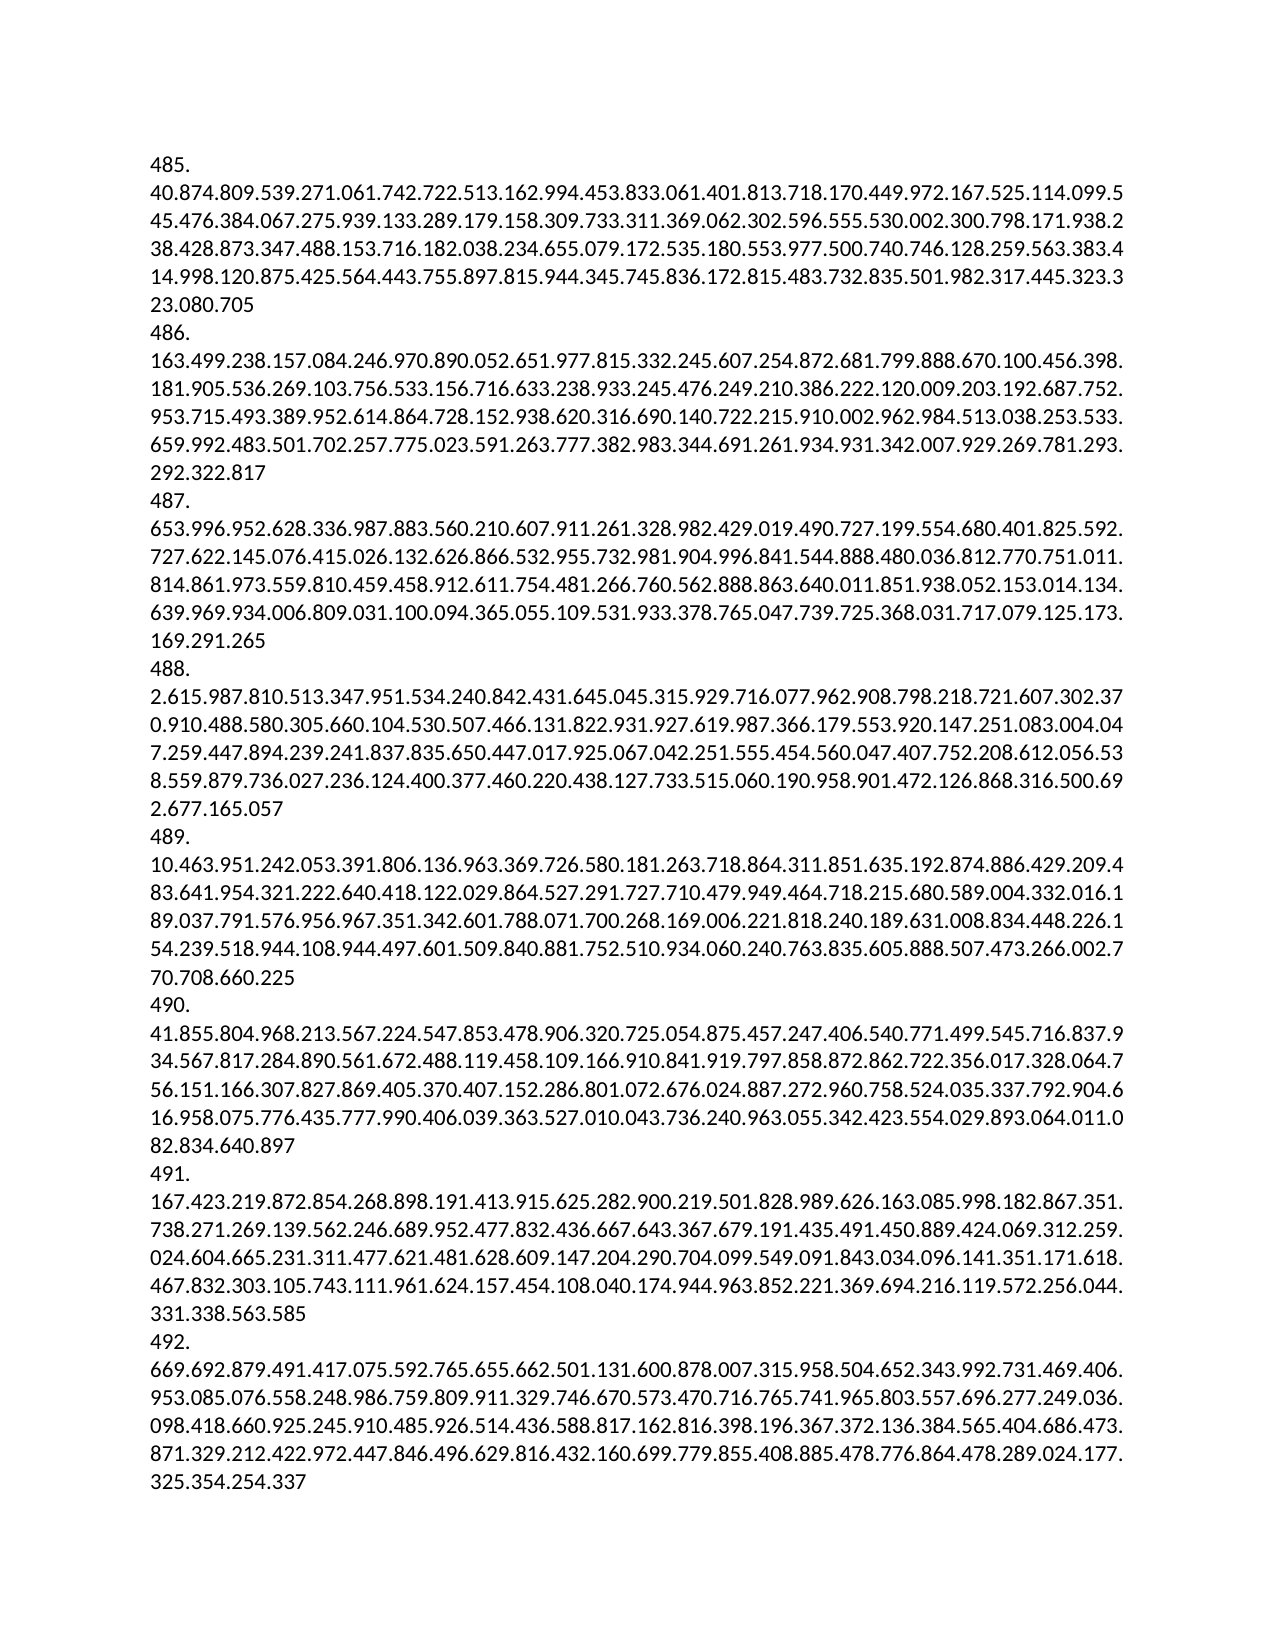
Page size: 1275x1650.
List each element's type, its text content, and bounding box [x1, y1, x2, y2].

text 487. 653.996.952.628.336.987.883.560.210.607.911.261.328.982.429.019.490.727.199.554.680.401.825.592.727.622.145.076.415.026.132.626.866.532.955.732.981.904.996.841.544.888.480.036.812.770.751.011.814.861.973.559.810.459.458.912.611.754.481.266.760.562.888.863.640.011.851.938.052.153.014.134.639.969.934.006.809.031.100.094.365.055.109.531.933.378.765.047.739.725.368.031.717.079.125.173.169.291.265 [150, 486, 1125, 654]
text 490. 41.855.804.968.213.567.224.547.853.478.906.320.725.054.875.457.247.406.540.771.499.545.716.837.934.567.817.284.890.561.672.488.119.458.109.166.910.841.919.797.858.872.862.722.356.017.328.064.756.151.166.307.827.869.405.370.407.152.286.801.072.676.024.887.272.960.758.524.035.337.792.904.616.958.075.776.435.777.990.406.039.363.527.010.043.736.240.963.055.342.423.554.029.893.064.011.082.834.640.897 [150, 991, 1125, 1159]
text 492. 669.692.879.491.417.075.592.765.655.662.501.131.600.878.007.315.958.504.652.343.992.731.469.406.953.085.076.558.248.986.759.809.911.329.746.670.573.470.716.765.741.965.803.557.696.277.249.036.098.418.660.925.245.910.485.926.514.436.588.817.162.816.398.196.367.372.136.384.565.404.686.473.871.329.212.422.972.447.846.496.629.816.432.160.699.779.855.408.885.478.776.864.478.289.024.177.325.354.254.337 [150, 1327, 1125, 1495]
text 488. 2.615.987.810.513.347.951.534.240.842.431.645.045.315.929.716.077.962.908.798.218.721.607.302.370.910.488.580.305.660.104.530.507.466.131.822.931.927.619.987.366.179.553.920.147.251.083.004.047.259.447.894.239.241.837.835.650.447.017.925.067.042.251.555.454.560.047.407.752.208.612.056.538.559.879.736.027.236.124.400.377.460.220.438.127.733.515.060.190.958.901.472.126.868.316.500.692.677.165.057 [150, 654, 1125, 822]
text 485. 40.874.809.539.271.061.742.722.513.162.994.453.833.061.401.813.718.170.449.972.167.525.114.099.545.476.384.067.275.939.133.289.179.158.309.733.311.369.062.302.596.555.530.002.300.798.171.938.238.428.873.347.488.153.716.182.038.234.655.079.172.535.180.553.977.500.740.746.128.259.563.383.414.998.120.875.425.564.443.755.897.815.944.345.745.836.172.815.483.732.835.501.982.317.445.323.323.080.705 [150, 150, 1125, 318]
text 486. 163.499.238.157.084.246.970.890.052.651.977.815.332.245.607.254.872.681.799.888.670.100.456.398.181.905.536.269.103.756.533.156.716.633.238.933.245.476.249.210.386.222.120.009.203.192.687.752.953.715.493.389.952.614.864.728.152.938.620.316.690.140.722.215.910.002.962.984.513.038.253.533.659.992.483.501.702.257.775.023.591.263.777.382.983.344.691.261.934.931.342.007.929.269.781.293.292.322.817 [150, 318, 1125, 486]
text 491. 167.423.219.872.854.268.898.191.413.915.625.282.900.219.501.828.989.626.163.085.998.182.867.351.738.271.269.139.562.246.689.952.477.832.436.667.643.367.679.191.435.491.450.889.424.069.312.259.024.604.665.231.311.477.621.481.628.609.147.204.290.704.099.549.091.843.034.096.141.351.171.618.467.832.303.105.743.111.961.624.157.454.108.040.174.944.963.852.221.369.694.216.119.572.256.044.331.338.563.585 [150, 1159, 1125, 1327]
text 489. 10.463.951.242.053.391.806.136.963.369.726.580.181.263.718.864.311.851.635.192.874.886.429.209.483.641.954.321.222.640.418.122.029.864.527.291.727.710.479.949.464.718.215.680.589.004.332.016.189.037.791.576.956.967.351.342.601.788.071.700.268.169.006.221.818.240.189.631.008.834.448.226.154.239.518.944.108.944.497.601.509.840.881.752.510.934.060.240.763.835.605.888.507.473.266.002.770.708.660.225 [150, 822, 1125, 991]
